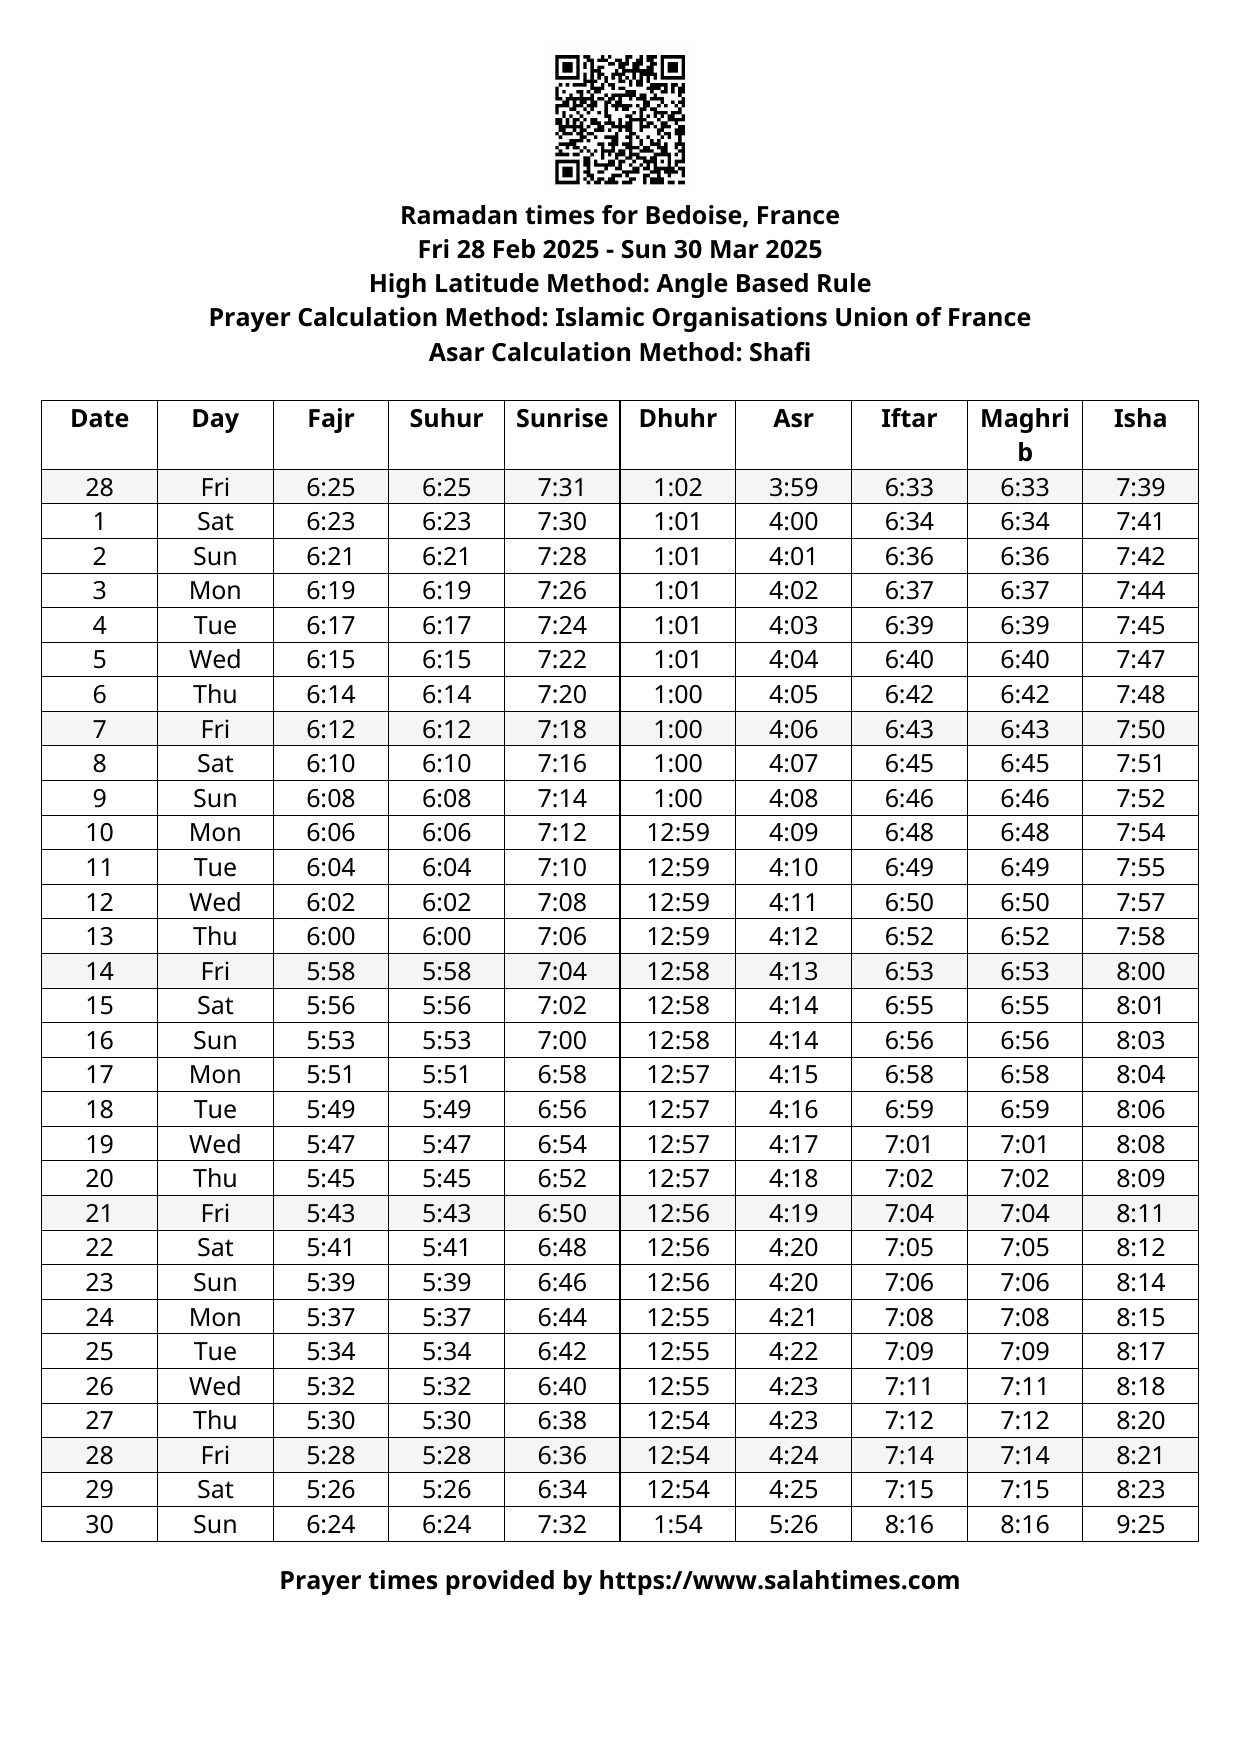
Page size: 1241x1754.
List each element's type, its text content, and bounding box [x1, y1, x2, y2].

table_cell 6:33 [968, 470, 1082, 503]
table_cell 5:37 [389, 1300, 504, 1333]
table_cell 6:56 [852, 1023, 967, 1057]
table_cell 9 [42, 781, 157, 814]
table_cell 6:17 [389, 608, 504, 642]
table_cell 6:40 [505, 1369, 619, 1402]
table_cell 6:49 [968, 850, 1082, 884]
table_cell Wed [158, 1369, 273, 1402]
table_cell 6:34 [968, 504, 1082, 538]
table_cell 8:17 [1083, 1334, 1198, 1368]
table_cell 7:14 [505, 781, 619, 814]
table_cell 5:47 [389, 1127, 504, 1160]
table_cell Sun [158, 539, 273, 572]
table_cell Fri [158, 1438, 273, 1472]
table_cell 6:23 [389, 504, 504, 538]
table_cell 6:38 [505, 1404, 619, 1437]
table_cell Wed [158, 1127, 273, 1160]
table_cell 1:00 [621, 746, 735, 780]
table_cell 7:31 [505, 470, 619, 503]
table_cell 23 [42, 1265, 157, 1299]
text Fri 28 Feb 2025 - Sun 30 Mar 2025 [42, 232, 1198, 266]
table_cell 5:56 [274, 989, 388, 1022]
table_cell 7:08 [852, 1300, 967, 1333]
table_cell 25 [42, 1334, 157, 1368]
table_cell 8:04 [1083, 1058, 1198, 1091]
table_cell 7:01 [968, 1127, 1082, 1160]
table_cell 6:15 [389, 643, 504, 676]
table_cell 28 [42, 470, 157, 503]
table_cell 5:28 [274, 1438, 388, 1472]
table_cell 6:14 [389, 677, 504, 711]
table_cell 8:18 [1083, 1369, 1198, 1402]
table_cell Fri [158, 1196, 273, 1229]
table_cell 6:58 [852, 1058, 967, 1091]
table_cell 20 [42, 1161, 157, 1195]
table_cell 5 [42, 643, 157, 676]
table_cell 6:21 [389, 539, 504, 572]
table_cell 4:23 [736, 1369, 851, 1402]
table_cell 8 [42, 746, 157, 780]
table_cell 12:54 [621, 1404, 735, 1437]
table_cell 12 [42, 885, 157, 918]
table_cell 6:14 [274, 677, 388, 711]
table_cell 5:53 [274, 1023, 388, 1057]
table_cell 12:59 [621, 850, 735, 884]
table_cell 7:14 [852, 1438, 967, 1472]
table_cell 6:25 [274, 470, 388, 503]
table_cell 12:56 [621, 1196, 735, 1229]
table_cell 6:48 [852, 816, 967, 849]
table_cell 5:47 [274, 1127, 388, 1160]
table_cell 5:26 [274, 1473, 388, 1506]
table_cell 6:21 [274, 539, 388, 572]
table_cell Mon [158, 574, 273, 607]
table_cell 6:02 [274, 885, 388, 918]
table_cell 6:19 [389, 574, 504, 607]
table_cell Thu [158, 677, 273, 711]
table_cell 6:53 [968, 954, 1082, 987]
table_cell 4:11 [736, 885, 851, 918]
table_cell 12:57 [621, 1058, 735, 1091]
table_cell 7:10 [505, 850, 619, 884]
table_cell 6:52 [968, 919, 1082, 953]
table_cell 1:00 [621, 781, 735, 814]
table_header Maghrib [968, 401, 1082, 469]
table_cell 7:04 [968, 1196, 1082, 1229]
table_cell Fri [158, 470, 273, 503]
table_cell 8:21 [1083, 1438, 1198, 1472]
table_cell 7:57 [1083, 885, 1198, 918]
table_cell 5:51 [389, 1058, 504, 1091]
table_cell 5:28 [389, 1438, 504, 1472]
table_cell 6:24 [389, 1507, 504, 1541]
table_cell 8:01 [1083, 989, 1198, 1022]
table_cell 6:49 [852, 850, 967, 884]
table_cell 6:37 [852, 574, 967, 607]
table_cell 6:36 [505, 1438, 619, 1472]
table_cell 7:45 [1083, 608, 1198, 642]
table_header Isha [1083, 401, 1198, 469]
table_cell 6:19 [274, 574, 388, 607]
table_cell 7:06 [968, 1265, 1082, 1299]
table_cell 5:45 [389, 1161, 504, 1195]
table_cell 7:44 [1083, 574, 1198, 607]
table_cell 6:39 [968, 608, 1082, 642]
table_cell 22 [42, 1231, 157, 1264]
table_cell 6:06 [389, 816, 504, 849]
table_cell 5:58 [389, 954, 504, 987]
table_cell 4:07 [736, 746, 851, 780]
table_cell 7:05 [968, 1231, 1082, 1264]
table_cell Thu [158, 1404, 273, 1437]
table_cell 8:14 [1083, 1265, 1198, 1299]
table_cell 6:34 [505, 1473, 619, 1506]
table_cell 6:12 [389, 712, 504, 745]
table_cell 7:32 [505, 1507, 619, 1541]
text Ramadan times for Bedoise, France [42, 198, 1198, 232]
text Asar Calculation Method: Shafi [42, 334, 1198, 368]
table_cell 7:05 [852, 1231, 967, 1264]
table_cell 4:14 [736, 1023, 851, 1057]
table_cell 4:03 [736, 608, 851, 642]
table_cell Sat [158, 746, 273, 780]
table_cell 9:25 [1083, 1507, 1198, 1541]
table_cell 7:42 [1083, 539, 1198, 572]
table_cell 6:39 [852, 608, 967, 642]
table_cell 7:06 [505, 919, 619, 953]
table_cell 12:54 [621, 1438, 735, 1472]
table_cell 4:05 [736, 677, 851, 711]
table_cell 7:09 [852, 1334, 967, 1368]
table_cell 5:43 [389, 1196, 504, 1229]
table_cell 6:10 [389, 746, 504, 780]
table_cell 5:34 [274, 1334, 388, 1368]
table_cell 4:06 [736, 712, 851, 745]
table_cell 5:56 [389, 989, 504, 1022]
table_cell 7:54 [1083, 816, 1198, 849]
table_cell 6:44 [505, 1300, 619, 1333]
table_cell 1:54 [621, 1507, 735, 1541]
table_cell 6:54 [505, 1127, 619, 1160]
table_cell 7:02 [505, 989, 619, 1022]
table_cell 26 [42, 1369, 157, 1402]
table_cell 8:23 [1083, 1473, 1198, 1506]
table_cell Mon [158, 1058, 273, 1091]
table_cell 12:55 [621, 1369, 735, 1402]
table_cell 7:00 [505, 1023, 619, 1057]
table_cell 3 [42, 574, 157, 607]
table_cell 7:02 [852, 1161, 967, 1195]
table_cell 5:41 [274, 1231, 388, 1264]
table_cell 5:41 [389, 1231, 504, 1264]
table_cell 6:04 [274, 850, 388, 884]
table_cell 10 [42, 816, 157, 849]
table_cell 12:55 [621, 1334, 735, 1368]
table_cell 5:53 [389, 1023, 504, 1057]
table_cell Sat [158, 1231, 273, 1264]
table_cell 6:48 [505, 1231, 619, 1264]
table_cell 4:24 [736, 1438, 851, 1472]
table_cell 6:42 [852, 677, 967, 711]
table_cell 2 [42, 539, 157, 572]
table_cell 30 [42, 1507, 157, 1541]
table_cell 29 [42, 1473, 157, 1506]
table_cell 6:42 [505, 1334, 619, 1368]
table_cell 4:08 [736, 781, 851, 814]
table_cell 6:45 [968, 746, 1082, 780]
table_cell 1:01 [621, 608, 735, 642]
table_cell 6:24 [274, 1507, 388, 1541]
table_cell 6:46 [505, 1265, 619, 1299]
table_cell 7:12 [505, 816, 619, 849]
table_cell 4:09 [736, 816, 851, 849]
table_cell 6:48 [968, 816, 1082, 849]
table_cell 7:20 [505, 677, 619, 711]
table_cell 6:37 [968, 574, 1082, 607]
table_cell 6:58 [968, 1058, 1082, 1091]
table_cell 7:02 [968, 1161, 1082, 1195]
table_cell 6:50 [505, 1196, 619, 1229]
table_cell Sun [158, 1023, 273, 1057]
table_cell 5:49 [274, 1092, 388, 1126]
table_cell 7:50 [1083, 712, 1198, 745]
table_cell 7:08 [968, 1300, 1082, 1333]
table_cell 8:11 [1083, 1196, 1198, 1229]
table_cell 5:32 [389, 1369, 504, 1402]
table_cell 6:56 [968, 1023, 1082, 1057]
table_cell 4:02 [736, 574, 851, 607]
table_cell 6:40 [968, 643, 1082, 676]
table_cell 7:08 [505, 885, 619, 918]
table_cell 7:39 [1083, 470, 1198, 503]
table_header Day [158, 401, 273, 469]
table_cell 8:15 [1083, 1300, 1198, 1333]
table_cell 5:26 [389, 1473, 504, 1506]
table_cell Sun [158, 781, 273, 814]
table_cell 8:09 [1083, 1161, 1198, 1195]
table_cell 7:22 [505, 643, 619, 676]
table_cell 4 [42, 608, 157, 642]
table_cell 6:46 [852, 781, 967, 814]
table_cell 14 [42, 954, 157, 987]
table_cell 1:01 [621, 574, 735, 607]
table_cell 8:03 [1083, 1023, 1198, 1057]
table_cell 6:10 [274, 746, 388, 780]
table_cell 6:02 [389, 885, 504, 918]
table_cell 12:56 [621, 1265, 735, 1299]
table_cell 13 [42, 919, 157, 953]
table_cell 6:23 [274, 504, 388, 538]
table_cell Sat [158, 504, 273, 538]
table_cell 6:46 [968, 781, 1082, 814]
table_cell Mon [158, 816, 273, 849]
table_cell 1:01 [621, 539, 735, 572]
table_cell 8:16 [852, 1507, 967, 1541]
table_cell 4:18 [736, 1161, 851, 1195]
table_cell 8:20 [1083, 1404, 1198, 1437]
table_cell 7:47 [1083, 643, 1198, 676]
table_cell 4:22 [736, 1334, 851, 1368]
table_cell 7:04 [505, 954, 619, 987]
table_cell Tue [158, 1092, 273, 1126]
table_cell 6:50 [968, 885, 1082, 918]
table_cell Tue [158, 608, 273, 642]
table_cell 6:50 [852, 885, 967, 918]
table_header Date [42, 401, 157, 469]
table_cell 6:55 [968, 989, 1082, 1022]
table_cell 6:52 [852, 919, 967, 953]
table_cell 7:58 [1083, 919, 1198, 953]
table_cell 12:58 [621, 1023, 735, 1057]
table_cell 8:08 [1083, 1127, 1198, 1160]
table_cell 4:10 [736, 850, 851, 884]
table_cell 5:39 [274, 1265, 388, 1299]
table_cell 6:08 [389, 781, 504, 814]
table_cell 6:33 [852, 470, 967, 503]
table_cell 5:39 [389, 1265, 504, 1299]
table_cell 7:04 [852, 1196, 967, 1229]
table_cell Fri [158, 712, 273, 745]
table_cell 4:17 [736, 1127, 851, 1160]
table_cell 5:32 [274, 1369, 388, 1402]
table_header Asr [736, 401, 851, 469]
table_cell 1:01 [621, 643, 735, 676]
table_cell 5:58 [274, 954, 388, 987]
table_cell 4:21 [736, 1300, 851, 1333]
table_header Fajr [274, 401, 388, 469]
table_cell Thu [158, 1161, 273, 1195]
table_cell 6:36 [852, 539, 967, 572]
table_cell 6:59 [852, 1092, 967, 1126]
table_cell 1:01 [621, 504, 735, 538]
table_cell 7:26 [505, 574, 619, 607]
table_cell 5:43 [274, 1196, 388, 1229]
table_cell 19 [42, 1127, 157, 1160]
table_cell 6:58 [505, 1058, 619, 1091]
table_header Dhuhr [621, 401, 735, 469]
table_cell 6:06 [274, 816, 388, 849]
table_header Iftar [852, 401, 967, 469]
table_cell 11 [42, 850, 157, 884]
table_cell 7:01 [852, 1127, 967, 1160]
text Prayer times provided by https://www.salahtimes.com [42, 1563, 1198, 1597]
table_cell 6:15 [274, 643, 388, 676]
table_cell 4:12 [736, 919, 851, 953]
table_cell Wed [158, 643, 273, 676]
table_cell 15 [42, 989, 157, 1022]
table_cell 12:59 [621, 885, 735, 918]
table_cell 7:30 [505, 504, 619, 538]
table_cell 12:55 [621, 1300, 735, 1333]
table_cell 7:09 [968, 1334, 1082, 1368]
table_cell 6:08 [274, 781, 388, 814]
table_cell 4:00 [736, 504, 851, 538]
table_cell 6:40 [852, 643, 967, 676]
table_cell 7:18 [505, 712, 619, 745]
table_cell Sat [158, 989, 273, 1022]
table_cell 6:56 [505, 1092, 619, 1126]
table_cell 5:26 [736, 1507, 851, 1541]
table_cell 16 [42, 1023, 157, 1057]
table_cell 6:59 [968, 1092, 1082, 1126]
table_cell 5:37 [274, 1300, 388, 1333]
table_cell 4:20 [736, 1231, 851, 1264]
table_cell 7:11 [968, 1369, 1082, 1402]
table_cell 4:19 [736, 1196, 851, 1229]
table_cell 4:23 [736, 1404, 851, 1437]
table_cell 1:00 [621, 677, 735, 711]
table_cell 6:52 [505, 1161, 619, 1195]
table_cell 7:14 [968, 1438, 1082, 1472]
table_cell 6:55 [852, 989, 967, 1022]
table_cell 4:14 [736, 989, 851, 1022]
table_cell 21 [42, 1196, 157, 1229]
table_cell 24 [42, 1300, 157, 1333]
table_cell 6:45 [852, 746, 967, 780]
table_cell 6:36 [968, 539, 1082, 572]
table_cell 8:06 [1083, 1092, 1198, 1126]
table_cell 1:02 [621, 470, 735, 503]
table_cell 8:16 [968, 1507, 1082, 1541]
table_cell 3:59 [736, 470, 851, 503]
table_cell 7:15 [852, 1473, 967, 1506]
table_cell Tue [158, 1334, 273, 1368]
table_cell 12:59 [621, 919, 735, 953]
table_cell 7:15 [968, 1473, 1082, 1506]
table_cell Mon [158, 1300, 273, 1333]
table_cell 7:06 [852, 1265, 967, 1299]
table_cell 7:28 [505, 539, 619, 572]
table_cell 1 [42, 504, 157, 538]
table_cell 6:12 [274, 712, 388, 745]
table_cell 8:12 [1083, 1231, 1198, 1264]
table_cell 6:00 [274, 919, 388, 953]
table_cell 6:34 [852, 504, 967, 538]
table_cell 4:16 [736, 1092, 851, 1126]
table_cell 5:34 [389, 1334, 504, 1368]
table_cell 5:30 [389, 1404, 504, 1437]
table_cell 7:55 [1083, 850, 1198, 884]
table_cell Sat [158, 1473, 273, 1506]
table_cell 5:51 [274, 1058, 388, 1091]
table_cell 6:00 [389, 919, 504, 953]
text High Latitude Method: Angle Based Rule [42, 266, 1198, 300]
table_cell 6:43 [852, 712, 967, 745]
table_cell 7:48 [1083, 677, 1198, 711]
text Prayer Calculation Method: Islamic Organisations Union of France [42, 300, 1198, 334]
table_cell 7:12 [968, 1404, 1082, 1437]
table_cell 7:52 [1083, 781, 1198, 814]
table_cell 6:53 [852, 954, 967, 987]
table_cell 8:00 [1083, 954, 1198, 987]
table_cell Sun [158, 1507, 273, 1541]
table_cell 5:49 [389, 1092, 504, 1126]
table_cell 7:24 [505, 608, 619, 642]
table_cell 12:54 [621, 1473, 735, 1506]
table_cell 4:25 [736, 1473, 851, 1506]
table_cell 12:58 [621, 954, 735, 987]
table_cell 12:58 [621, 989, 735, 1022]
table_cell 7:51 [1083, 746, 1198, 780]
picture [542, 41, 699, 198]
table_header Suhur [389, 401, 504, 469]
table_cell 7:12 [852, 1404, 967, 1437]
table_cell 12:57 [621, 1127, 735, 1160]
table_cell 5:45 [274, 1161, 388, 1195]
table_cell 18 [42, 1092, 157, 1126]
table_cell 1:00 [621, 712, 735, 745]
table_cell 7 [42, 712, 157, 745]
table_cell 4:04 [736, 643, 851, 676]
table_header Sunrise [505, 401, 619, 469]
table_cell Wed [158, 885, 273, 918]
table_cell Tue [158, 850, 273, 884]
table_cell 12:59 [621, 816, 735, 849]
table_cell 6:25 [389, 470, 504, 503]
table_cell 7:16 [505, 746, 619, 780]
table_cell 4:15 [736, 1058, 851, 1091]
table_cell 7:41 [1083, 504, 1198, 538]
table_cell 5:30 [274, 1404, 388, 1437]
table_cell 4:01 [736, 539, 851, 572]
table_cell 6:42 [968, 677, 1082, 711]
table_cell 6:43 [968, 712, 1082, 745]
table_cell Thu [158, 919, 273, 953]
table_cell 27 [42, 1404, 157, 1437]
table_cell Fri [158, 954, 273, 987]
table_cell 4:20 [736, 1265, 851, 1299]
table_cell 6:17 [274, 608, 388, 642]
table_cell 12:56 [621, 1231, 735, 1264]
table_cell 6 [42, 677, 157, 711]
table_cell 17 [42, 1058, 157, 1091]
table_cell 12:57 [621, 1161, 735, 1195]
table_cell 12:57 [621, 1092, 735, 1126]
table_cell Sun [158, 1265, 273, 1299]
table_cell 7:11 [852, 1369, 967, 1402]
table_cell 28 [42, 1438, 157, 1472]
table_cell 4:13 [736, 954, 851, 987]
table_cell 6:04 [389, 850, 504, 884]
